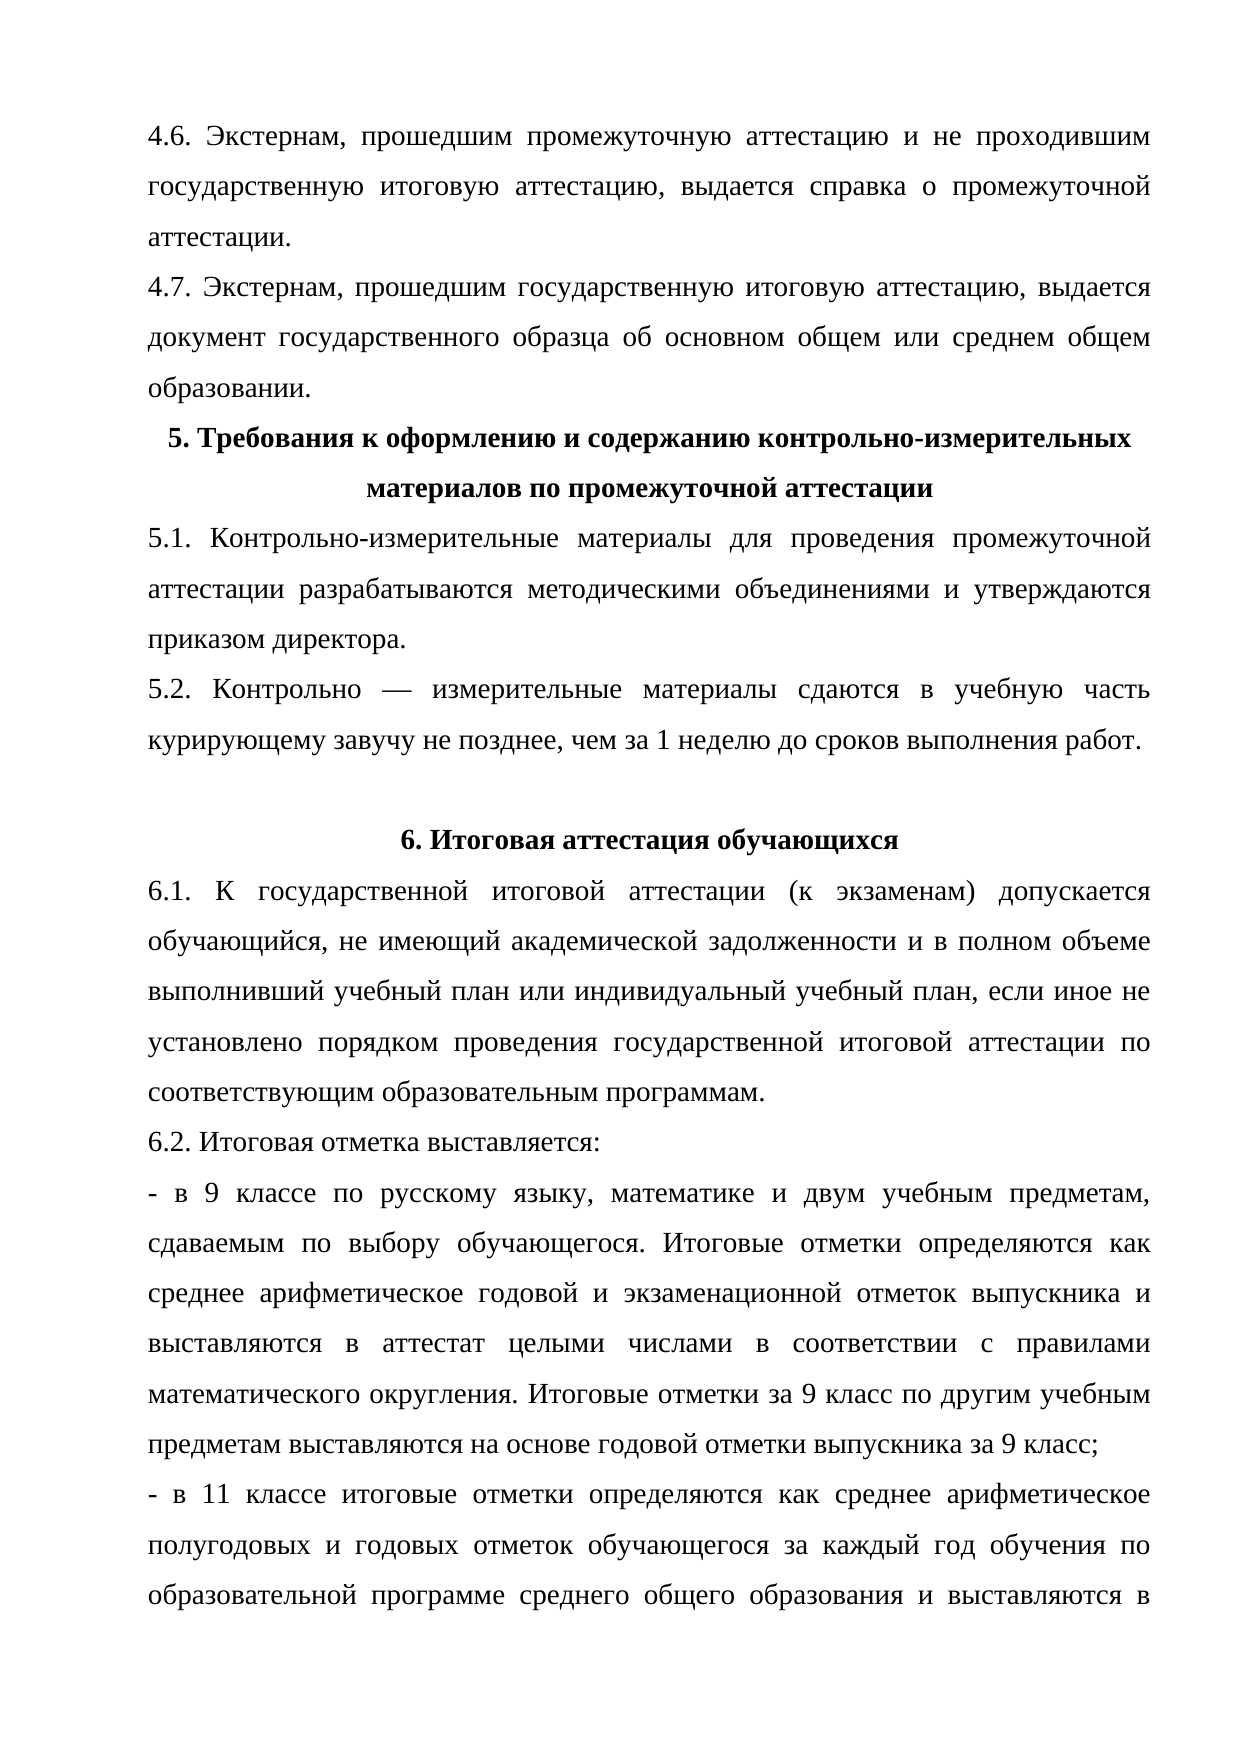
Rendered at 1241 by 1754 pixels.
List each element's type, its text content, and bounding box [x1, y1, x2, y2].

text - в 9 классе по русскому языку, математике и двум учебным предметам, сдаваемым по выбору обучающегося. Итоговые отметки определяются как среднее арифметическое годовой и экзаменационной отметок выпускника и выставляются в аттестат целыми числами в соответствии с правилами математического округления. Итоговые отметки за 9 класс по другим учебным предметам выставляются на основе годовой отметки выпускника за 9 класс; [148, 1175, 1152, 1460]
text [148, 1477, 1152, 1611]
text 6.2. Итоговая отметка выставляется: [148, 1124, 1152, 1158]
text 4.7. Экстернам, прошедшим государственную итоговую аттестацию, выдается документ государственного образца об основном общем или среднем общем образовании. [148, 269, 1152, 403]
text 6.1. К государственной итоговой аттестации (к экзаменам) допускается обучающийся, не имеющий академической задолженности и в полном объеме выполнивший учебный план или индивидуальный учебный план, если иное не установлено порядком проведения государственной итоговой аттестации по соответствующим образовательным программам. [148, 873, 1152, 1108]
text 4.6. Экстернам, прошедшим промежуточную аттестацию и не проходившим государственную итоговую аттестацию, выдается справка о промежуточной аттестации. [148, 118, 1152, 252]
text 5. Требования к оформлению и содержанию контрольно-измерительных материалов по промежуточной аттестации [148, 420, 1152, 504]
text 6. Итоговая аттестация обучающихся [148, 822, 1152, 856]
text 5.1. Контрольно-измерительные материалы для проведения промежуточной аттестации разрабатываются методическими объединениями и утверждаются приказом директора. [148, 521, 1152, 655]
text 5.2. Контрольно — измерительные материалы сдаются в учебную часть курирующему завучу не позднее, чем за 1 неделю до сроков выполнения работ. [148, 672, 1152, 755]
